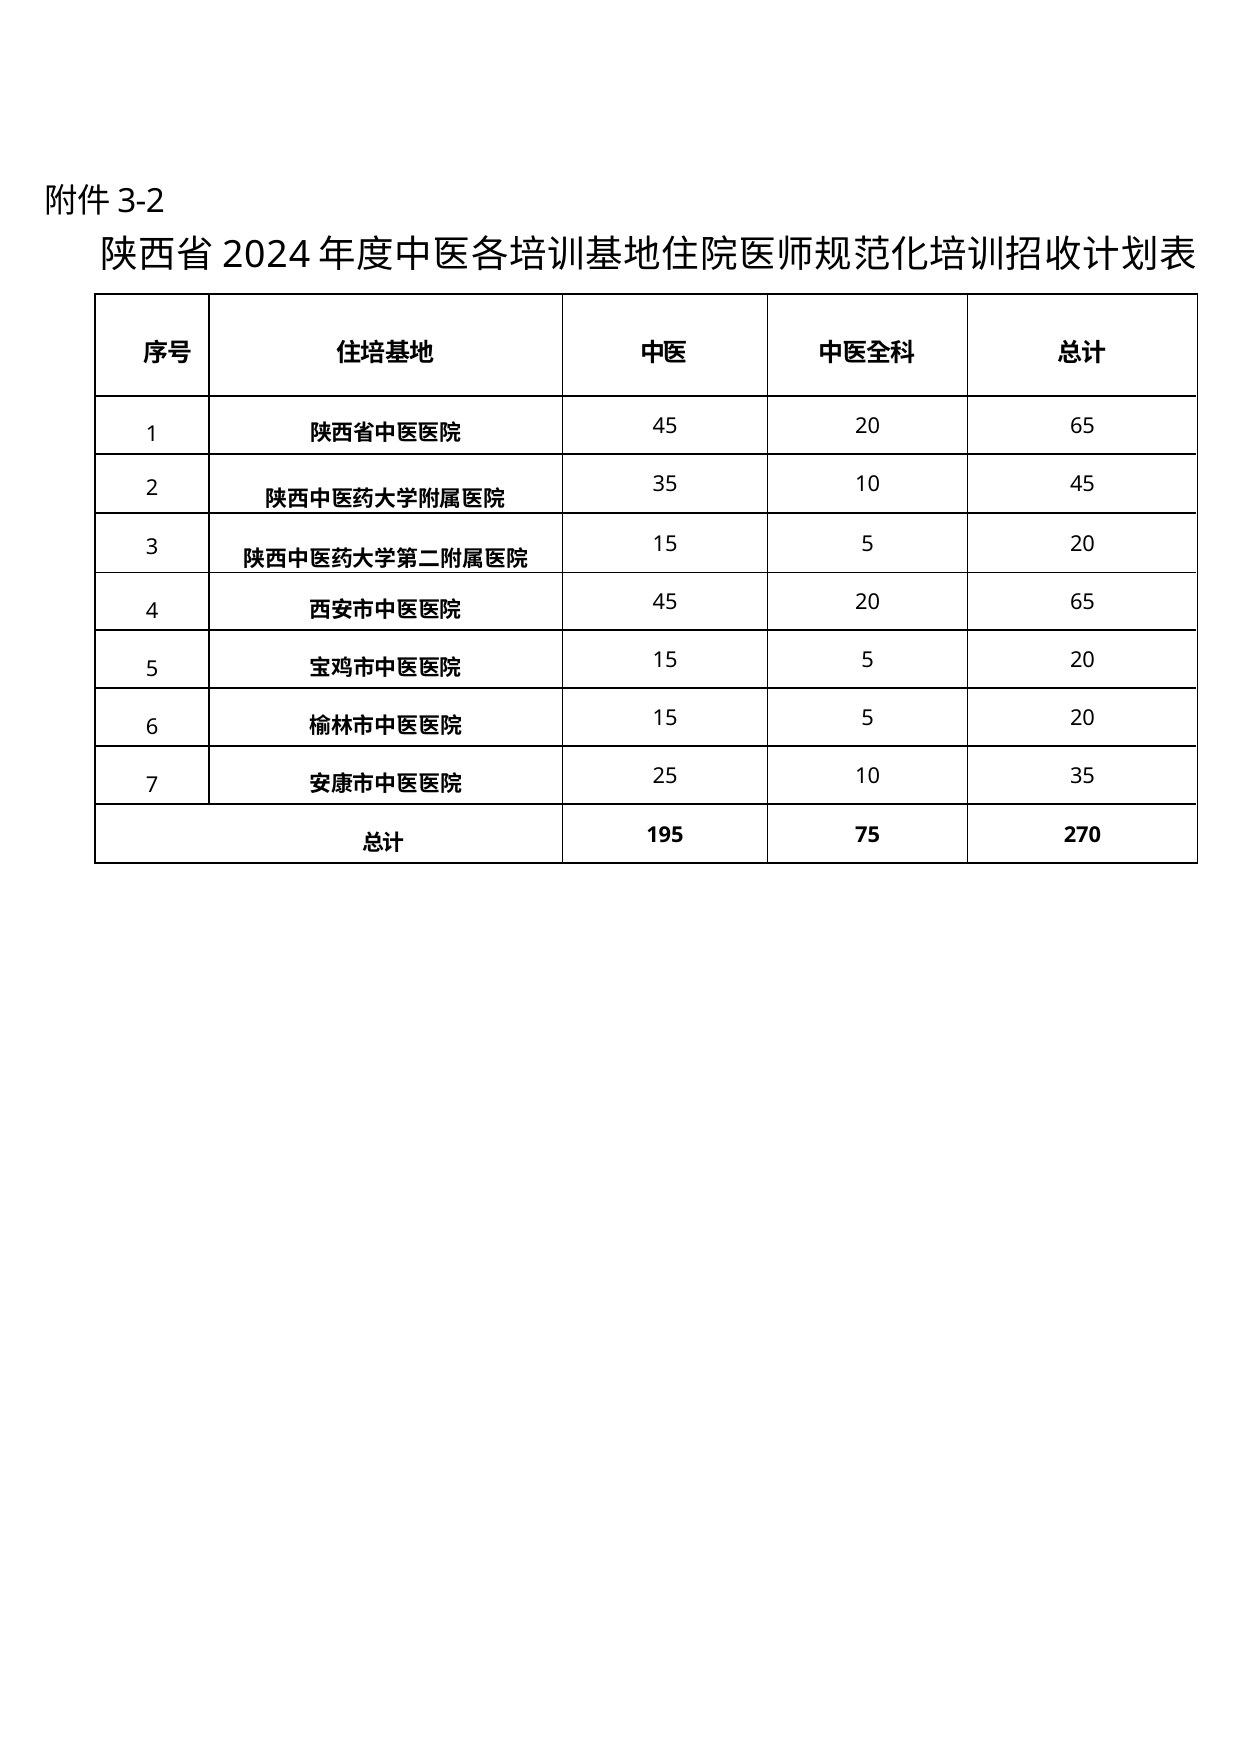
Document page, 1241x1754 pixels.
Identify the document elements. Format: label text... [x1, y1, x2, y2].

table_cell 3 [96, 514, 208, 571]
table_cell 陕西中医药大学第二附属医院 [210, 514, 562, 571]
table_cell 20 [968, 687, 1197, 745]
table_header 中医 [563, 295, 767, 395]
table_cell 270 [968, 803, 1197, 862]
table_cell 10 [768, 455, 967, 512]
table_cell 6 [96, 689, 208, 745]
table_cell 2 [96, 455, 208, 512]
table_cell 45 [563, 397, 767, 453]
text 陕西省2024年度中医各培训基地住院医师规范化培训招收计划表 [34, 221, 1199, 279]
table_cell 7 [96, 747, 208, 803]
table_cell 15 [563, 631, 767, 687]
table_cell 安康市中医医院 [210, 747, 562, 803]
table_cell 20 [768, 573, 967, 629]
table_header 序号 [96, 295, 208, 395]
table_cell 陕西省中医医院 [210, 397, 562, 453]
table_cell 15 [563, 514, 767, 571]
table_cell 20 [968, 512, 1197, 571]
table_cell 宝鸡市中医医院 [210, 631, 562, 687]
table_header 住培基地 [210, 295, 562, 395]
table_cell 榆林市中医医院 [210, 689, 562, 745]
table_cell 195 [563, 805, 767, 862]
table_cell 陕西中医药大学附属医院 [210, 455, 562, 512]
table_cell 西安市中医医院 [210, 573, 562, 629]
table_cell 45 [563, 573, 767, 629]
table_cell 35 [968, 745, 1197, 803]
table_cell 25 [563, 747, 767, 803]
table_cell 5 [96, 631, 208, 687]
table_cell 45 [968, 453, 1197, 512]
table_cell 35 [563, 455, 767, 512]
table_cell 5 [768, 514, 967, 571]
table_cell 5 [768, 689, 967, 745]
table_cell 20 [968, 629, 1197, 687]
table_header 总计 [968, 295, 1197, 395]
table_cell 4 [96, 573, 208, 629]
text 附件3-2 [44, 180, 1199, 221]
table_cell 总计 [96, 805, 562, 862]
table_cell 5 [768, 631, 967, 687]
table_cell 65 [968, 571, 1197, 629]
table_cell 1 [96, 397, 208, 453]
table_cell 10 [768, 747, 967, 803]
table_cell 20 [768, 397, 967, 453]
table_header 中医全科 [768, 295, 967, 395]
table_cell 75 [768, 805, 967, 862]
table_cell 65 [968, 395, 1197, 453]
table_cell 15 [563, 689, 767, 745]
